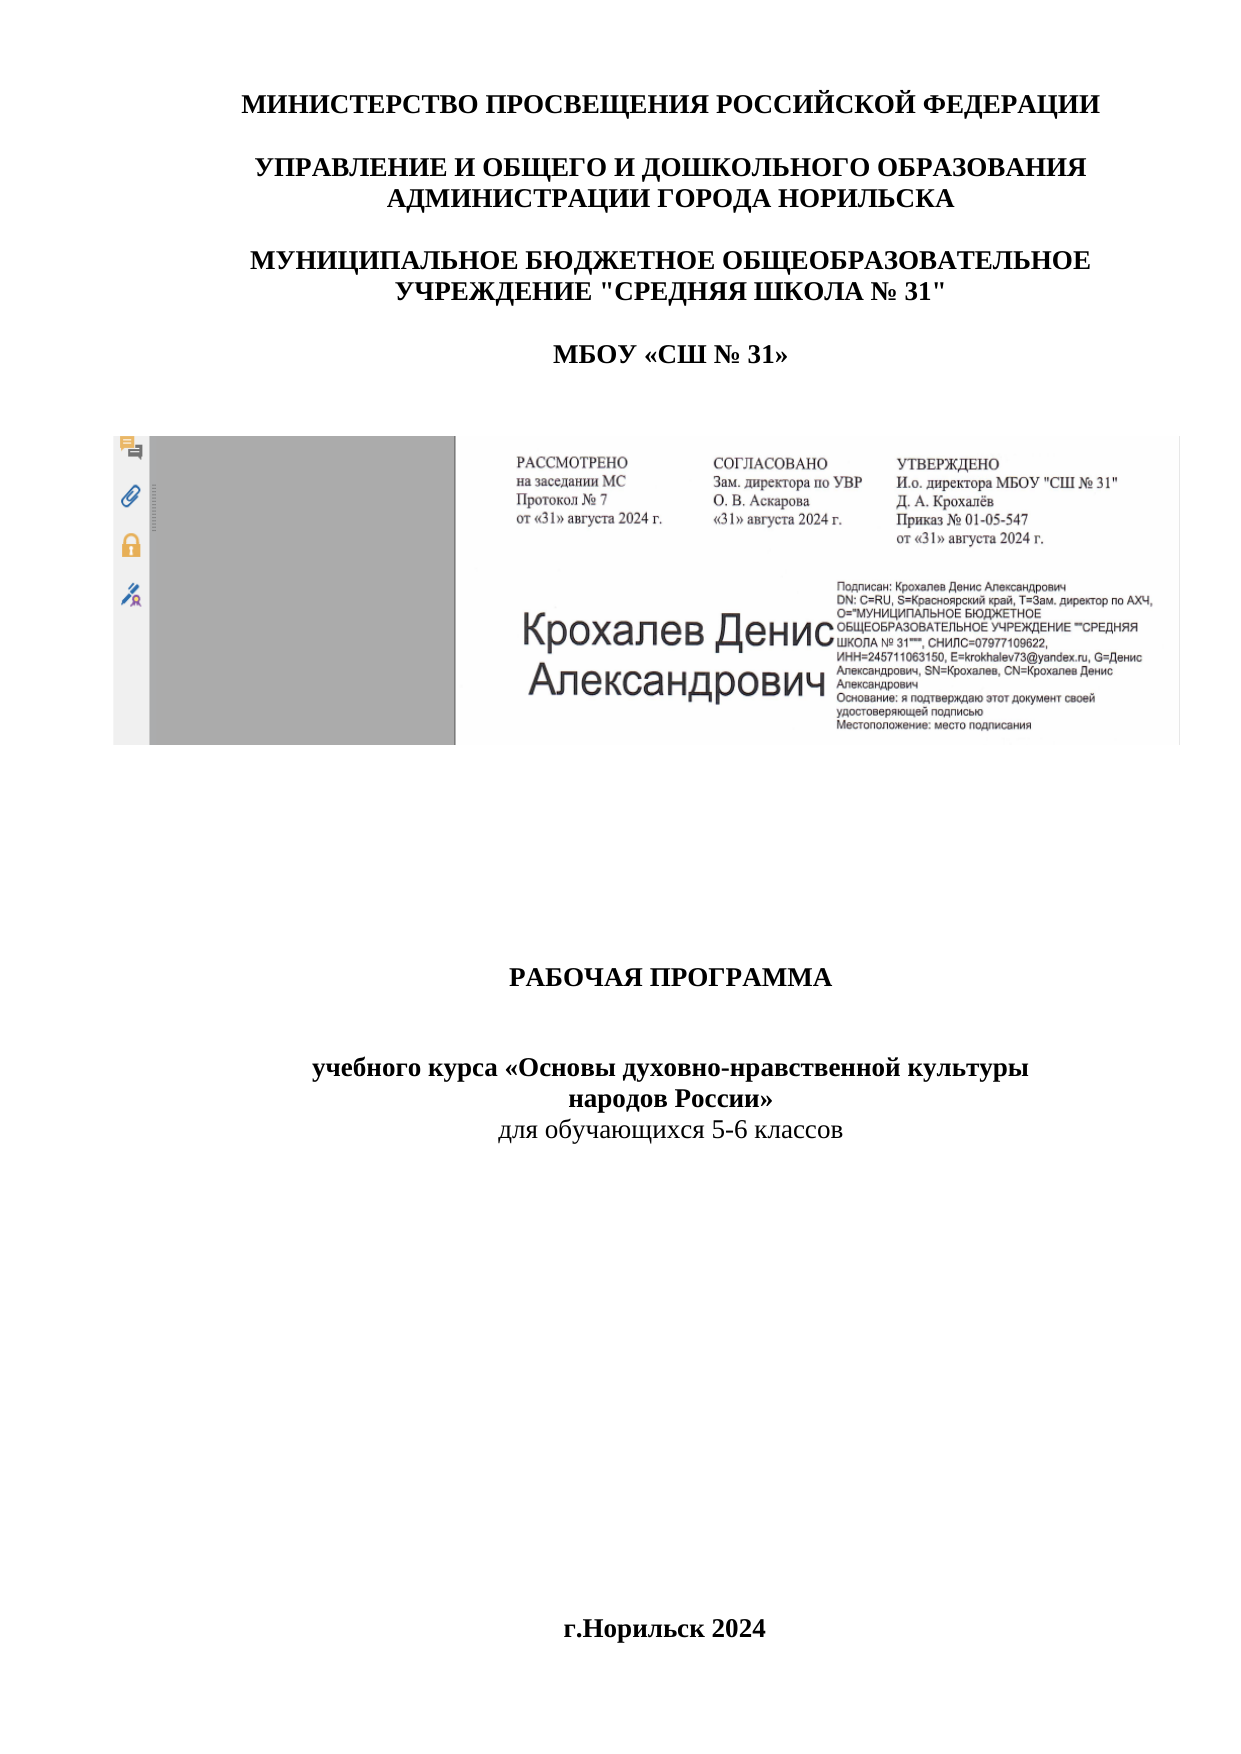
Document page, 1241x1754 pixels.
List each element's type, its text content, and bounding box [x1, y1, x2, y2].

text МУНИЦИПАЛЬНОЕ БЮДЖЕТНОЕ ОБЩЕОБРАЗОВАТЕЛЬНОЕ УЧРЕЖДЕНИЕ "СРЕДНЯЯ ШКОЛА № 31" [190, 244, 1152, 307]
text УПРАВЛЕНИЕ И ОБЩЕГО И ДОШКОЛЬНОГО ОБРАЗОВАНИЯ АДМИНИСТРАЦИИ ГОРОДА НОРИЛЬСКА [190, 151, 1152, 213]
text для обучающихся 5-6 классов [190, 1113, 1152, 1144]
text г.Норильск 2024 [177, 1612, 1152, 1643]
text МБОУ «СШ № 31» [190, 338, 1152, 369]
picture [113, 436, 1180, 745]
text МИНИСТЕРСТВО ПРОСВЕЩЕНИЯ РОССИЙСКОЙ ФЕДЕРАЦИИ [190, 89, 1152, 120]
text учебного курса «Основы духовно-нравственной культуры [190, 1051, 1152, 1082]
text РАБОЧАЯ ПРОГРАММА [190, 961, 1152, 992]
text народов России» [190, 1082, 1152, 1113]
